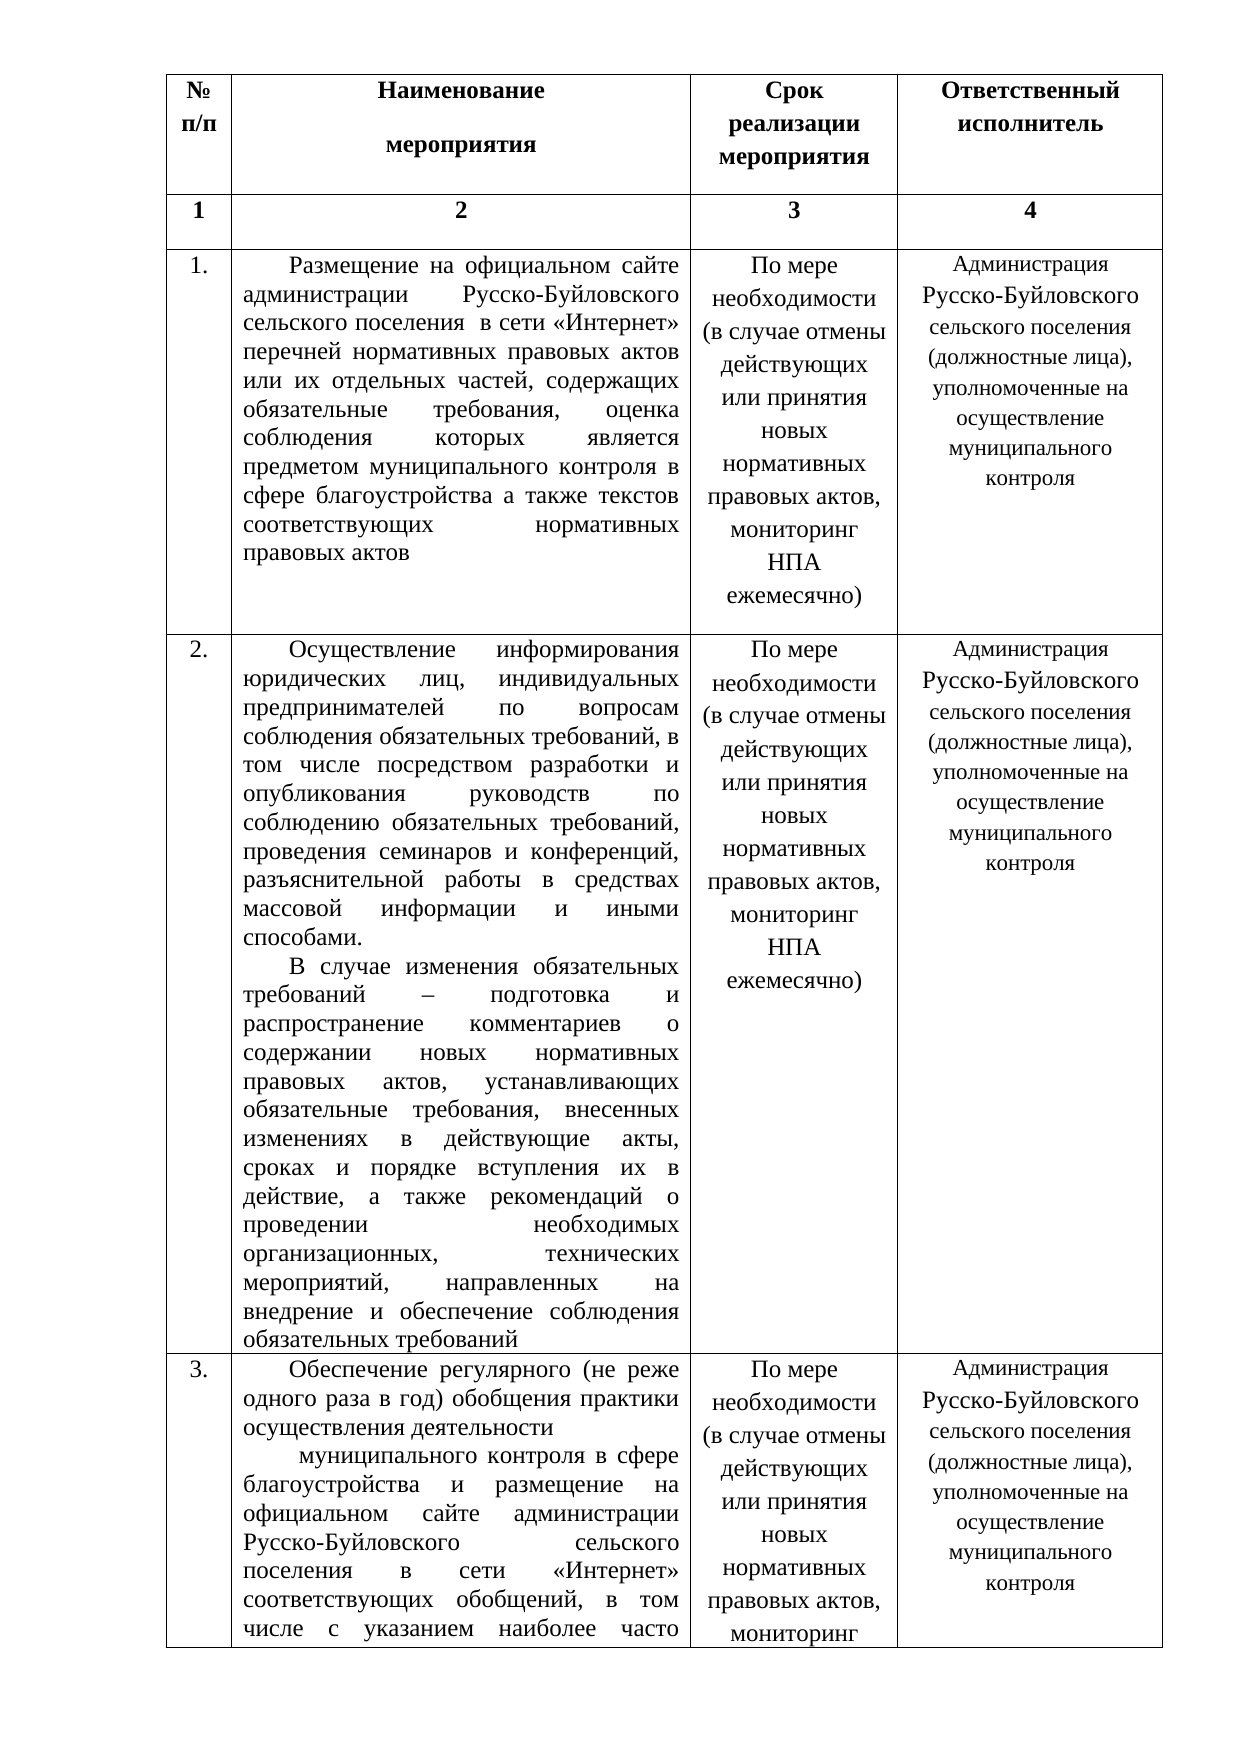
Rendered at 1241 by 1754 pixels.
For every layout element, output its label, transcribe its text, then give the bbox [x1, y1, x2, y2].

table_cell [691, 1354, 897, 1647]
table_cell Размещение на официальном сайте администрации Русско-Буйловского сельского поселения в сети «Интернет» перечней нормативных правовых актов или их отдельных частей, содержащих обязательные требования, оценка соблюдения которых является предметом муниципального контроля в сфере благоустройства а также текстов соответствующих нормативных правовых актов [232, 250, 690, 633]
table_header Срок реализации мероприятия [691, 75, 897, 194]
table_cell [898, 250, 1162, 633]
table_cell Администрация Русско-Буйловского сельского поселения (должностные лица), уполномоченные на осуществление муниципального контроля [898, 635, 1162, 1353]
table_cell По мере необходимости (в случае отмены действующих или принятия новых нормативных правовых актов, мониторинг НПА ежемесячно) [691, 250, 897, 633]
table_cell 1. [167, 250, 231, 633]
table_cell 1 [167, 195, 231, 249]
table_cell 2. [167, 635, 231, 1353]
table_header № п/п [167, 75, 231, 194]
table_cell 3 [691, 195, 897, 249]
table_header Наименование мероприятия [232, 75, 690, 194]
table_cell 2 [232, 195, 690, 249]
table_cell 4 [898, 195, 1162, 249]
table_cell По мере необходимости (в случае отмены действующих или принятия новых нормативных правовых актов, мониторинг НПА ежемесячно) [691, 635, 897, 1353]
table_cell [898, 1354, 1162, 1647]
table_cell 3. [167, 1354, 231, 1647]
table_cell Осуществление информирования юридических лиц, индивидуальных предпринимателей по вопросам соблюдения обязательных требований, в том числе посредством разработки и опубликования руководств по соблюдению обязательных требований, проведения семинаров и конференций, разъяснительной работы в средствах массовой информации и иными способами. В случае изменения обязательных требований – подготовка и распространение комментариев о содержании новых нормативных правовых актов, устанавливающих обязательные требования, внесенных изменениях в действующие акты, сроках и порядке вступления их в действие, а также рекомендаций о проведении необходимых организационных, технических мероприятий, направленных на внедрение и обеспечение соблюдения обязательных требований [232, 635, 690, 1353]
table_header Ответственный исполнитель [898, 75, 1162, 194]
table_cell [232, 1354, 690, 1647]
